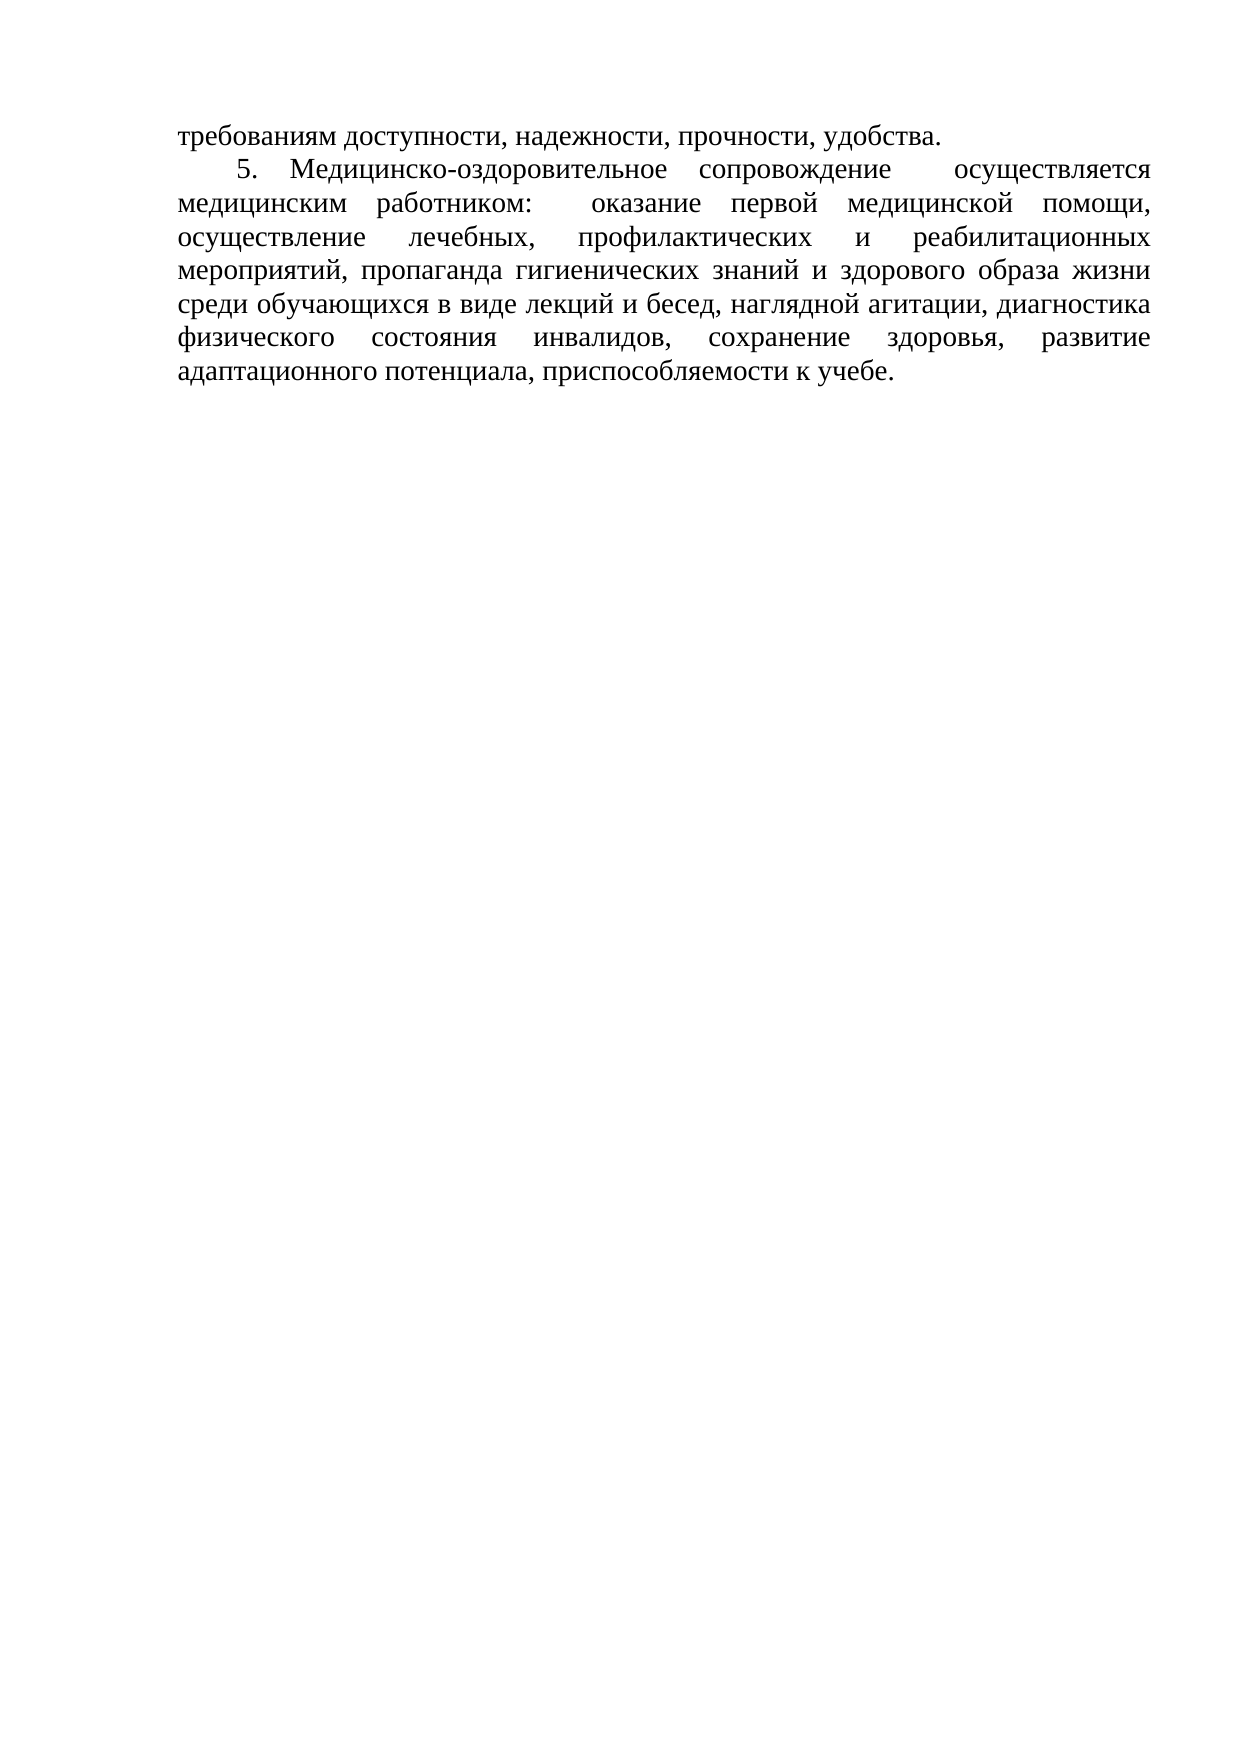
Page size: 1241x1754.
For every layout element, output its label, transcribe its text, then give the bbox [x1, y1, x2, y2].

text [177, 118, 1163, 152]
text 5. Медицинско-оздоровительное сопровождение осуществляется медицинским работником: оказание первой медицинской помощи, осуществление лечебных, профилактических и реабилитационных мероприятий, пропаганда гигиенических знаний и здорового образа жизни среди обучающихся в виде лекций и бесед, наглядной агитации, диагностика физического состояния инвалидов, сохранение здоровья, развитие адаптационного потенциала, приспособляемости к учебе. [177, 152, 1152, 386]
